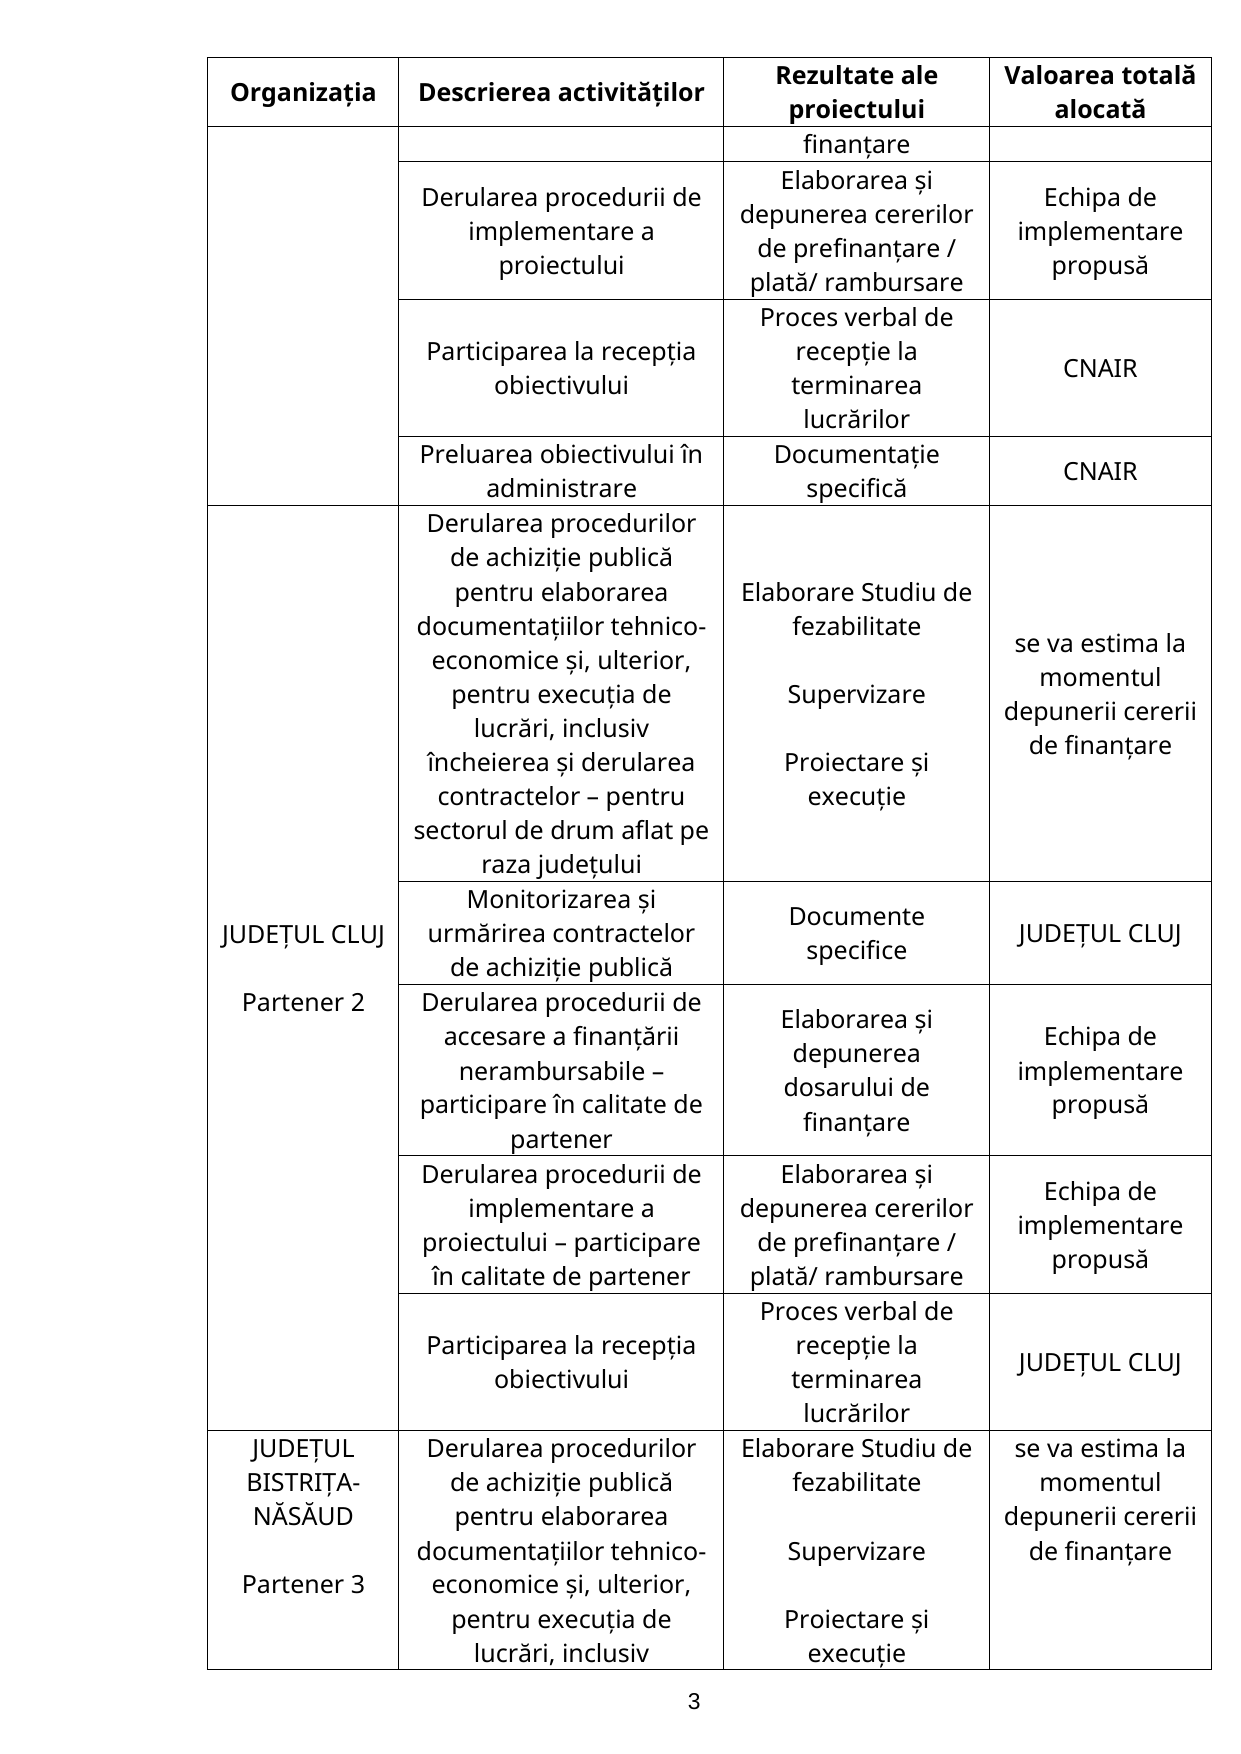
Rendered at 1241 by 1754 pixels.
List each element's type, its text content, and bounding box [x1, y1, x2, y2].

table_cell Participarea la recepția obiectivului [399, 1294, 723, 1430]
table_cell Elaborarea și depunerea dosarului de finanțare [724, 985, 989, 1155]
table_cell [208, 1431, 398, 1669]
table_cell Elaborarea și depunerea cererilor de prefinanțare / plată/ rambursare [724, 1156, 989, 1293]
table_cell JUDEȚUL CLUJ [990, 882, 1211, 984]
table_cell Elaborare Studiu de fezabilitate Supervizare Proiectare și execuție [724, 506, 989, 881]
table_cell Echipa de implementare propusă [990, 162, 1211, 298]
table_header Organizația [208, 58, 398, 126]
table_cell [399, 127, 723, 161]
table_cell Documentație specifică [724, 437, 989, 505]
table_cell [399, 1431, 723, 1669]
table_cell Derularea procedurii de implementare a proiectului [399, 162, 723, 298]
table_cell se va estima la momentul depunerii cererii de finanțare [990, 506, 1211, 881]
table_cell Proces verbal de recepție la terminarea lucrărilor [724, 1294, 989, 1430]
table_cell Derularea procedurii de accesare a finanțării nerambursabile – participare în calitate de partener [399, 985, 723, 1155]
table_cell Derularea procedurii de implementare a proiectului – participare în calitate de partener [399, 1156, 723, 1293]
table_cell Documente specifice [724, 882, 989, 984]
table_cell Proces verbal de recepție la terminarea lucrărilor [724, 300, 989, 436]
table_cell JUDEȚUL CLUJ Partener 2 [208, 506, 398, 1430]
table_header Descrierea activităților [399, 58, 723, 126]
table_cell CNAIR [990, 300, 1211, 436]
table_cell Preluarea obiectivului în administrare [399, 437, 723, 505]
table_cell Echipa de implementare propusă [990, 1156, 1211, 1293]
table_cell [724, 127, 989, 161]
table_cell Participarea la recepția obiectivului [399, 300, 723, 436]
table_cell Monitorizarea și urmărirea contractelor de achiziție publică [399, 882, 723, 984]
table_cell Elaborarea și depunerea cererilor de prefinanțare / plată/ rambursare [724, 162, 989, 298]
table_header Valoarea totală alocată [990, 58, 1211, 126]
table_cell JUDEȚUL CLUJ [990, 1294, 1211, 1430]
table_header Rezultate ale proiectului [724, 58, 989, 126]
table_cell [990, 1431, 1211, 1669]
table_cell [724, 1431, 989, 1669]
table_cell CNAIR [990, 437, 1211, 505]
table_cell Echipa de implementare propusă [990, 985, 1211, 1155]
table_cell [990, 127, 1211, 161]
